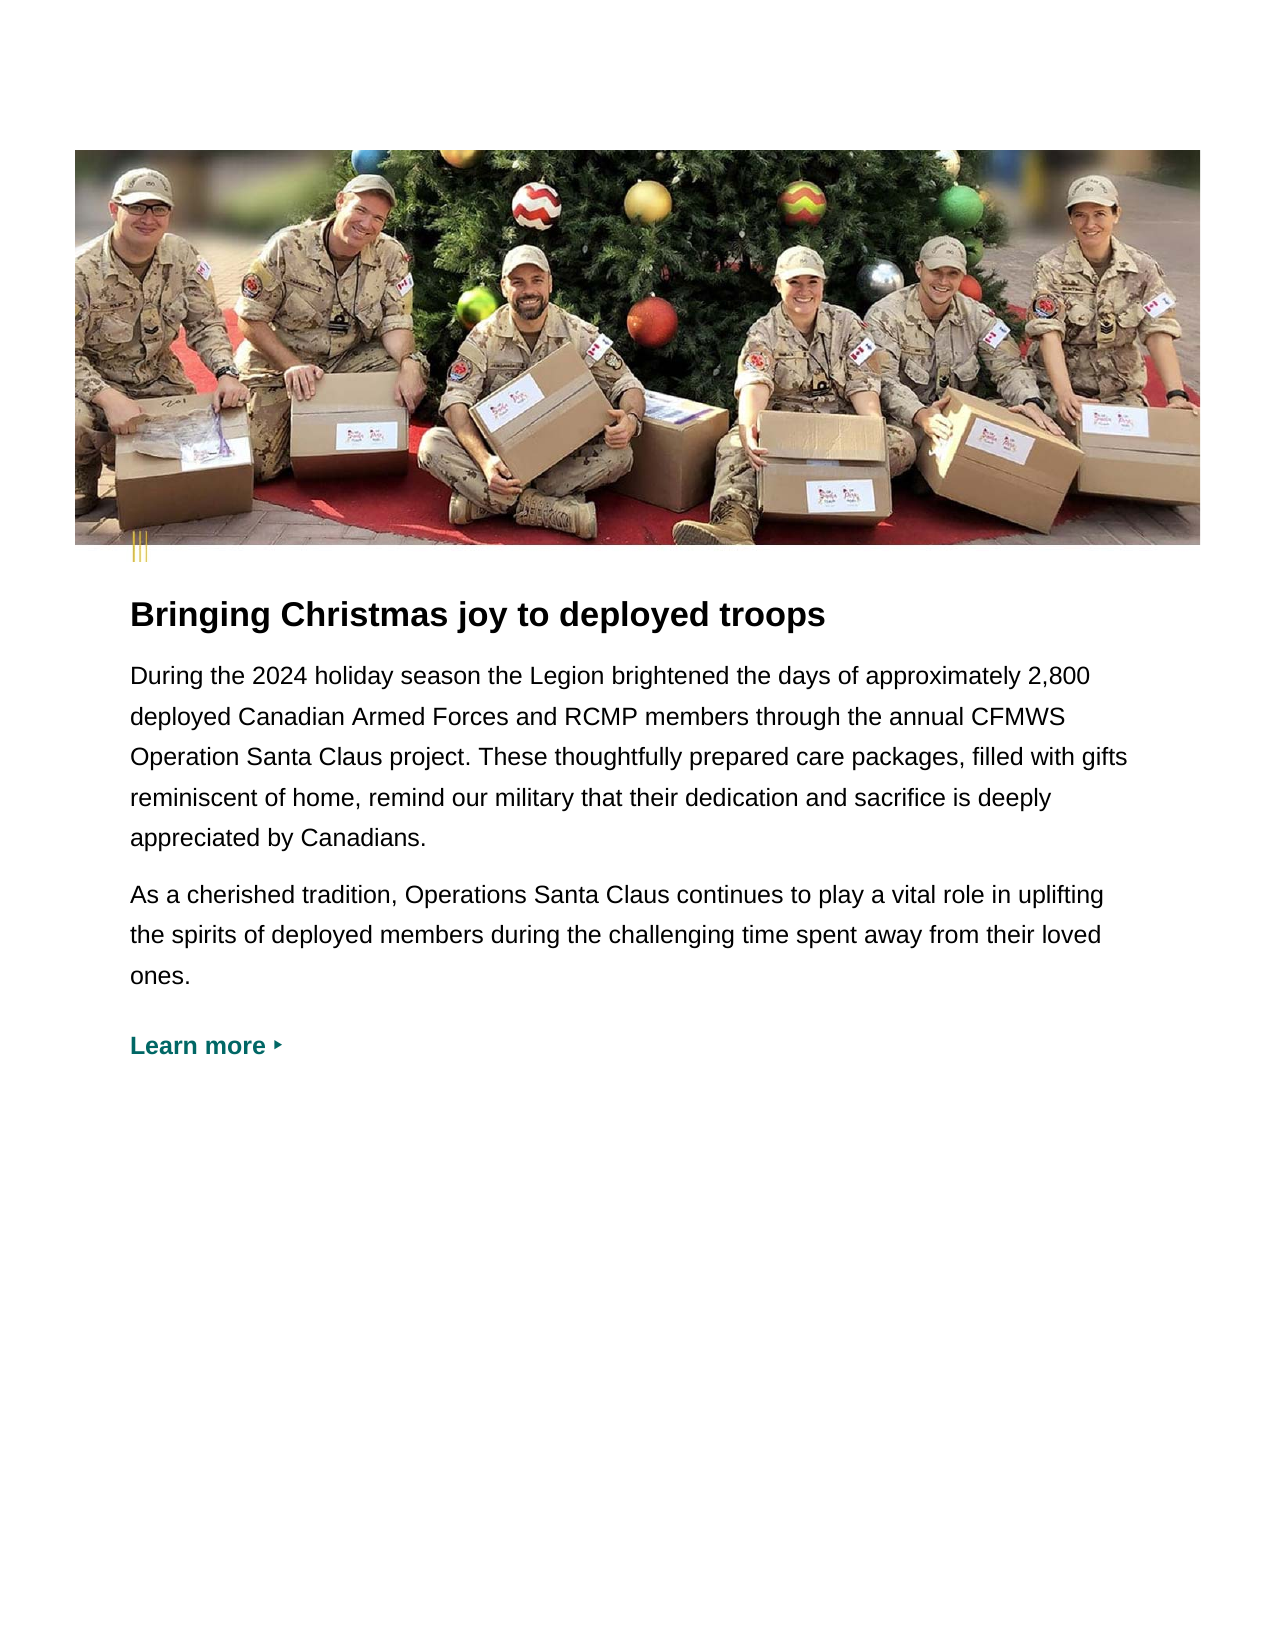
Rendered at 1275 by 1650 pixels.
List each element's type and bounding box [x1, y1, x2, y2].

picture [75, 150, 1200, 562]
table_cell [75, 562, 1200, 1108]
